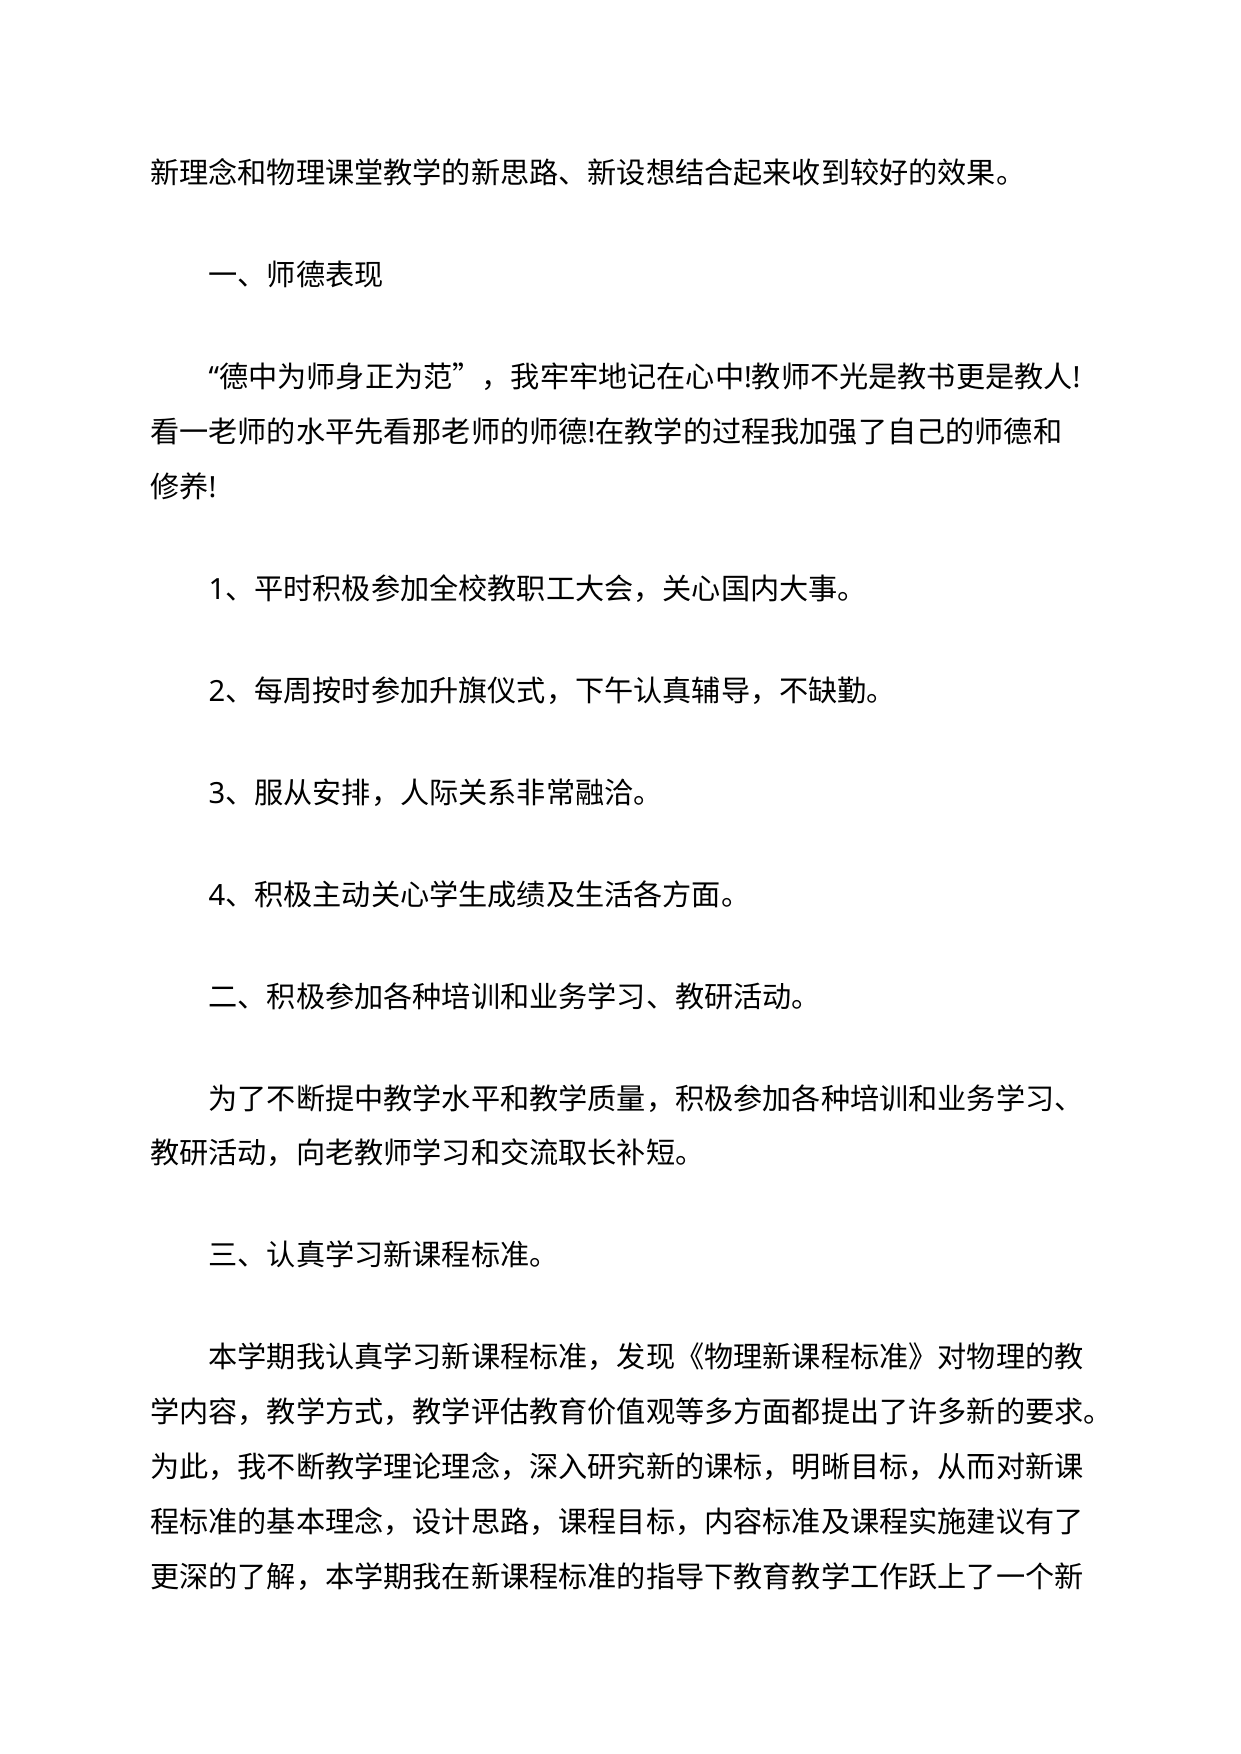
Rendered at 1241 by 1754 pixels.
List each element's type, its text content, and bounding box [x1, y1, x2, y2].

text 1、平时积极参加全校教职工大会，关心国内大事。 [150, 566, 1090, 608]
text 为了不断提中教学水平和教学质量，积极参加各种培训和业务学习、教研活动，向老教师学习和交流取长补短。 [150, 1075, 1090, 1172]
text “德中为师身正为范”，我牢牢地记在心中!教师不光是教书更是教人!看一老师的水平先看那老师的师德!在教学的过程我加强了自己的师德和修养! [150, 353, 1090, 506]
text 3、服从安排，人际关系非常融洽。 [150, 769, 1090, 812]
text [150, 150, 1090, 192]
text 2、每周按时参加升旗仪式，下午认真辅导，不缺勤。 [150, 667, 1090, 710]
text 一、师德表现 [150, 252, 1090, 294]
text 三、认真学习新课程标准。 [150, 1232, 1090, 1274]
text 二、积极参加各种培训和业务学习、教研活动。 [150, 973, 1090, 1016]
text 4、积极主动关心学生成绩及生活各方面。 [150, 871, 1090, 914]
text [150, 1334, 1090, 1596]
